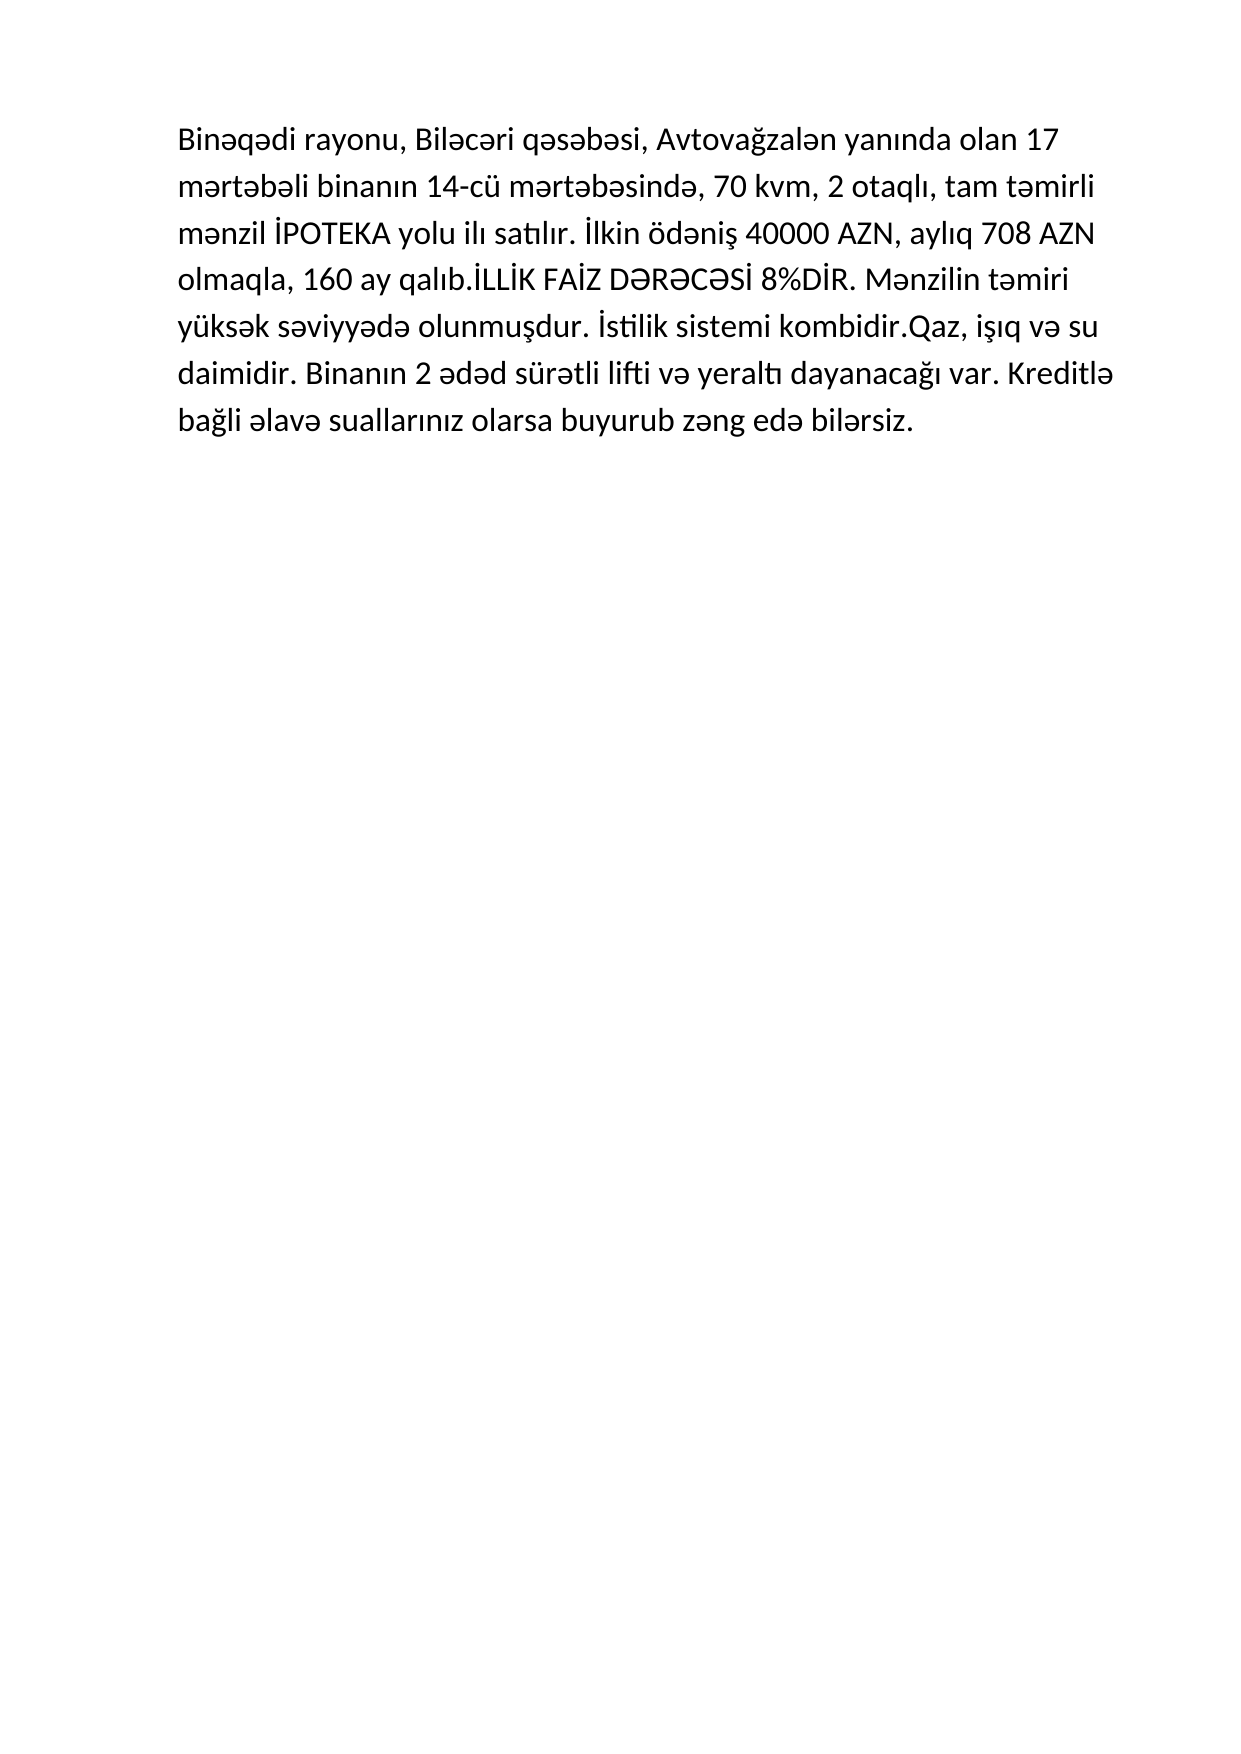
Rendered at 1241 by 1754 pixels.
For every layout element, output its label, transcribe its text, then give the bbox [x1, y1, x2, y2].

text Binəqədi rayonu, Biləcəri qəsəbəsi, Avtovağzalən yanında olan 17 mərtəbəli binanın 14-cü mərtəbəsində, 70 kvm, 2 otaqlı, tam təmirli mənzil İPOTEKA yolu ilı satılır. İlkin ödəniş 40000 AZN, aylıq 708 AZN olmaqla, 160 ay qalıb.İLLİK FAİZ DƏRƏCƏSİ 8%DİR. Mənzilin təmiri yüksək səviyyədə olunmuşdur. İstilik sistemi kombidir.Qaz, işıq və su daimidir. Binanın 2 ədəd sürətli lifti və yeraltı dayanacağı var. Kreditlə bağli əlavə suallarınız olarsa buyurub zəng edə bilərsiz. [177, 118, 1152, 439]
